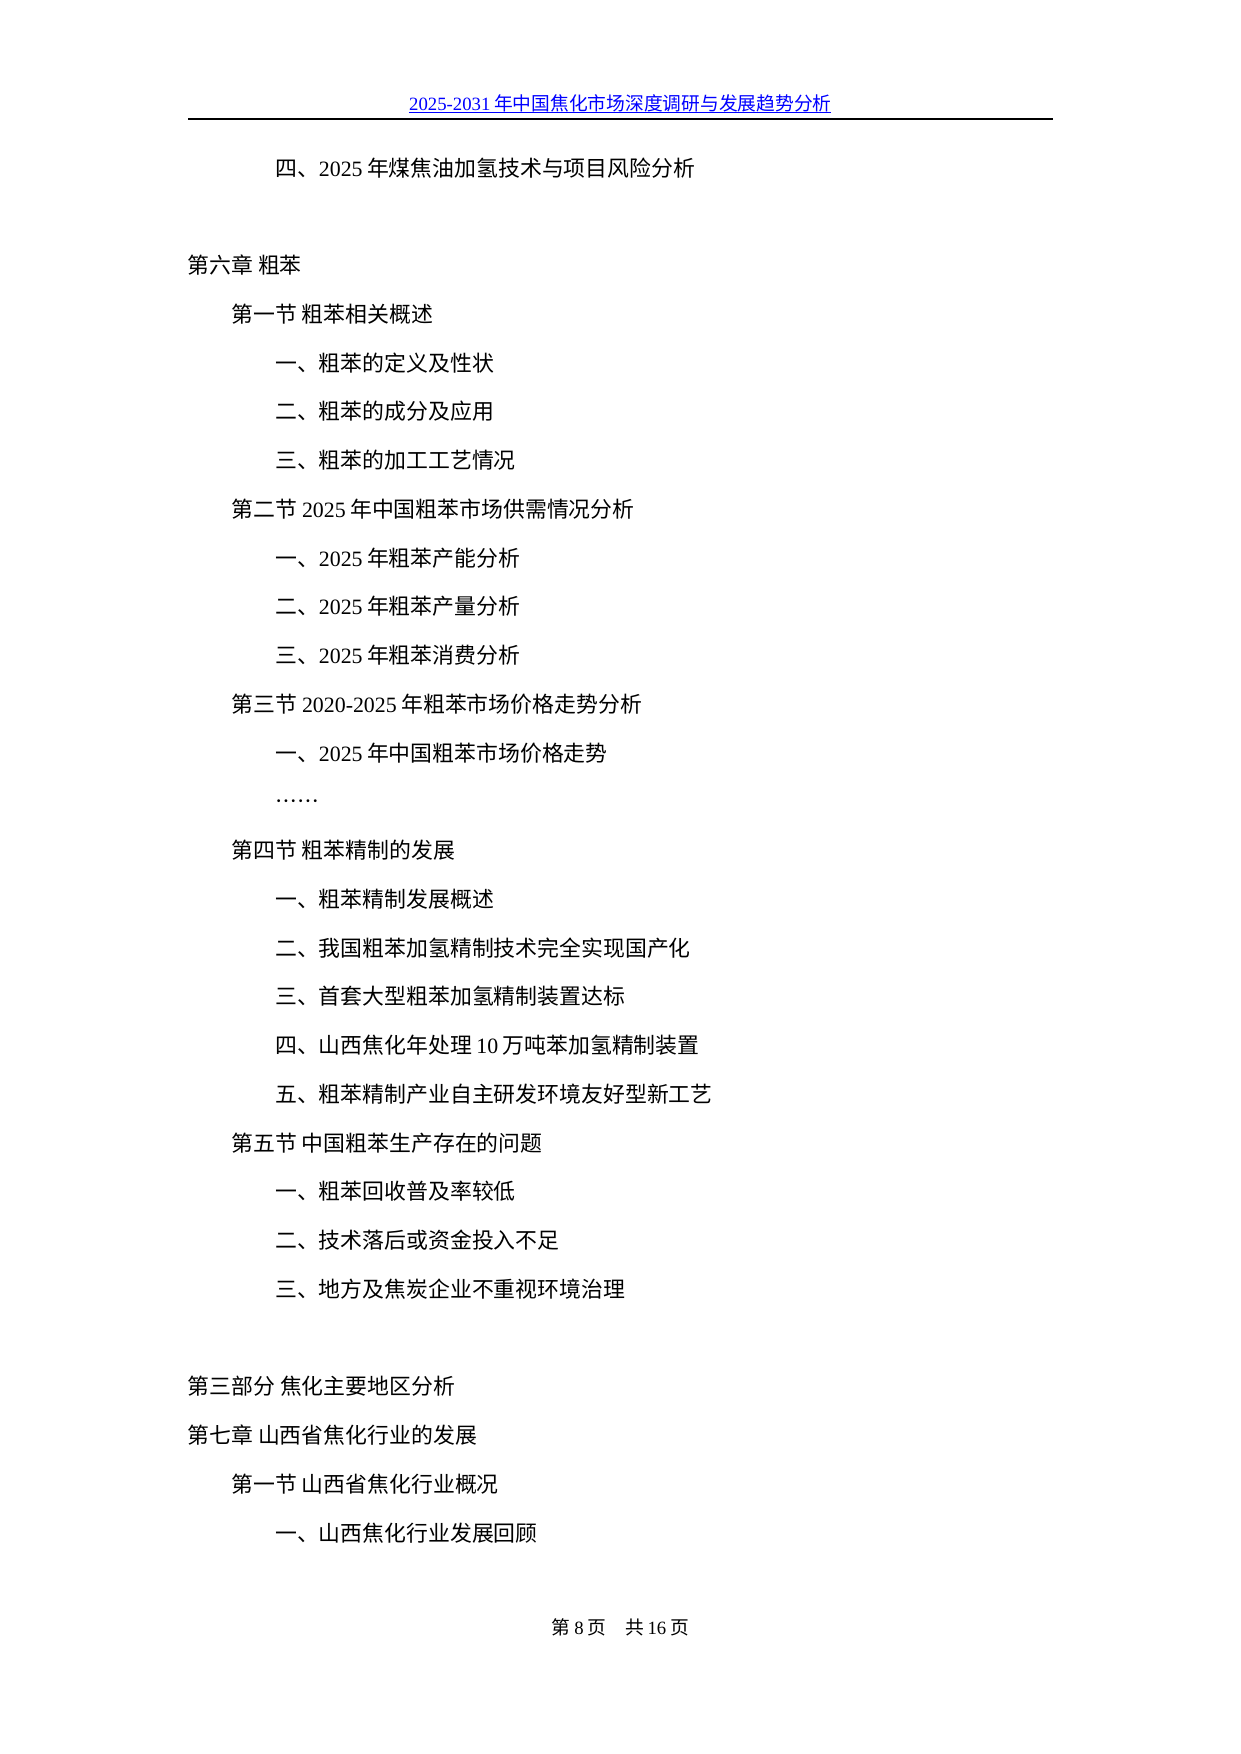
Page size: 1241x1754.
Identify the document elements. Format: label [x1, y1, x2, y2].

text [187, 150, 1053, 1548]
